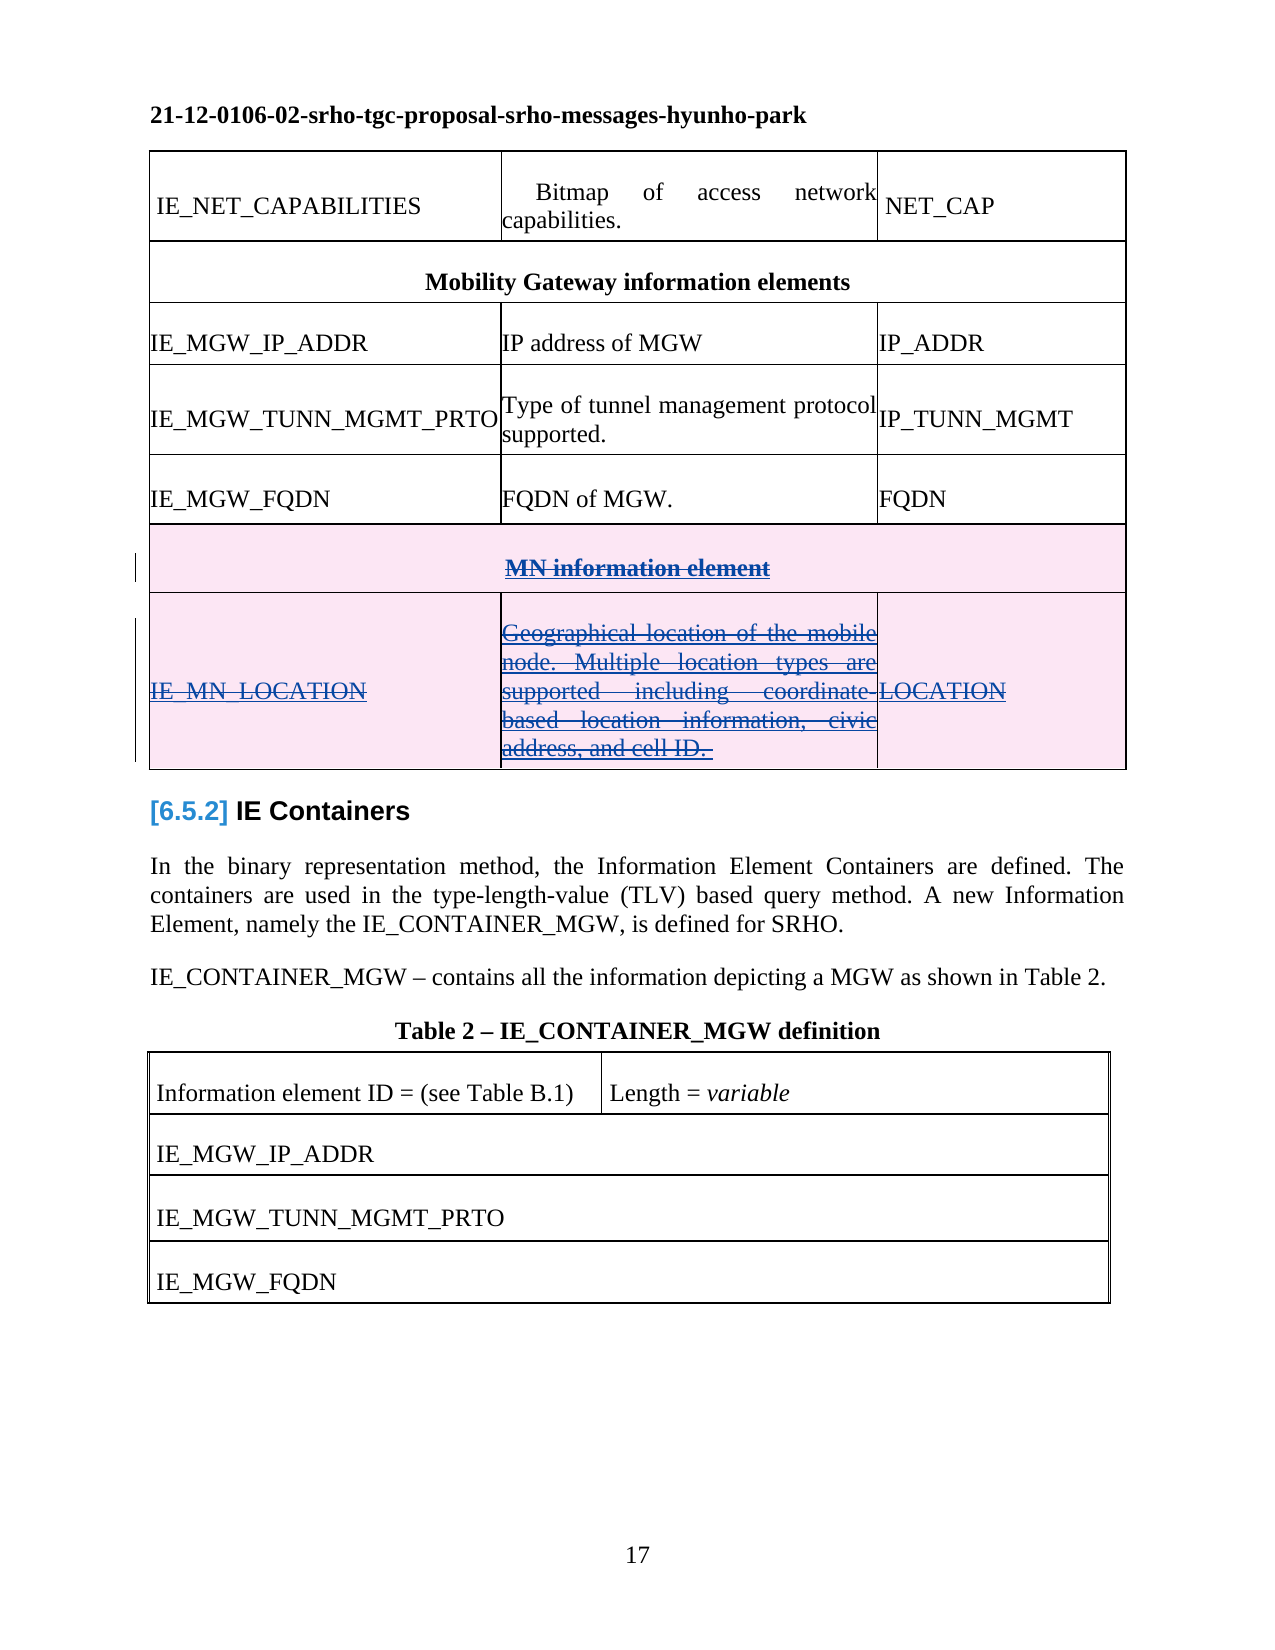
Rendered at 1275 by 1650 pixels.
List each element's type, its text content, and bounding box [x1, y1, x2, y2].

table_cell IE_MGW_IP_ADDR [150, 1115, 1108, 1174]
subtitle IE Containers [150, 795, 1125, 826]
table_cell NET_CAP [878, 152, 1125, 240]
table_cell Type of tunnel management protocol supported. [502, 365, 877, 454]
text In the binary representation method, the Information Element Containers are defined. The containers are used in the type-length-value (TLV) based query method. A new Information Element, namely the IE_CONTAINER_MGW, is defined for SRHO. [150, 851, 1125, 937]
table_cell IE_MGW_TUNN_MGMT_PRTO [150, 365, 500, 454]
table_cell FQDN of MGW. [502, 455, 877, 523]
table_header Length = variable [602, 1053, 1108, 1113]
table_cell IP_TUNN_MGMT [878, 365, 1125, 454]
text Table 2 – IE_CONTAINER_MGW definition [150, 1016, 1125, 1045]
table_cell IP_ADDR [878, 303, 1125, 363]
table_cell IP address of MGW [502, 303, 877, 363]
table_cell IE_NET_CAPABILITIES [150, 152, 501, 240]
table_cell Bitmap of access network capabilities. [502, 152, 877, 240]
table_header Information element ID = (see Table B.1) [150, 1053, 601, 1113]
table_cell IE_MGW_FQDN [150, 1242, 1108, 1302]
table_cell IE_MGW_IP_ADDR [150, 303, 500, 363]
table_cell Mobility Gateway information elements [150, 242, 1125, 302]
table_cell IE_MGW_FQDN [150, 455, 500, 523]
table_cell FQDN [878, 455, 1125, 523]
table_cell IE_MGW_TUNN_MGMT_PRTO [150, 1176, 1108, 1240]
text IE_CONTAINER_MGW – contains all the information depicting a MGW as shown in Table 2. [150, 962, 1125, 991]
